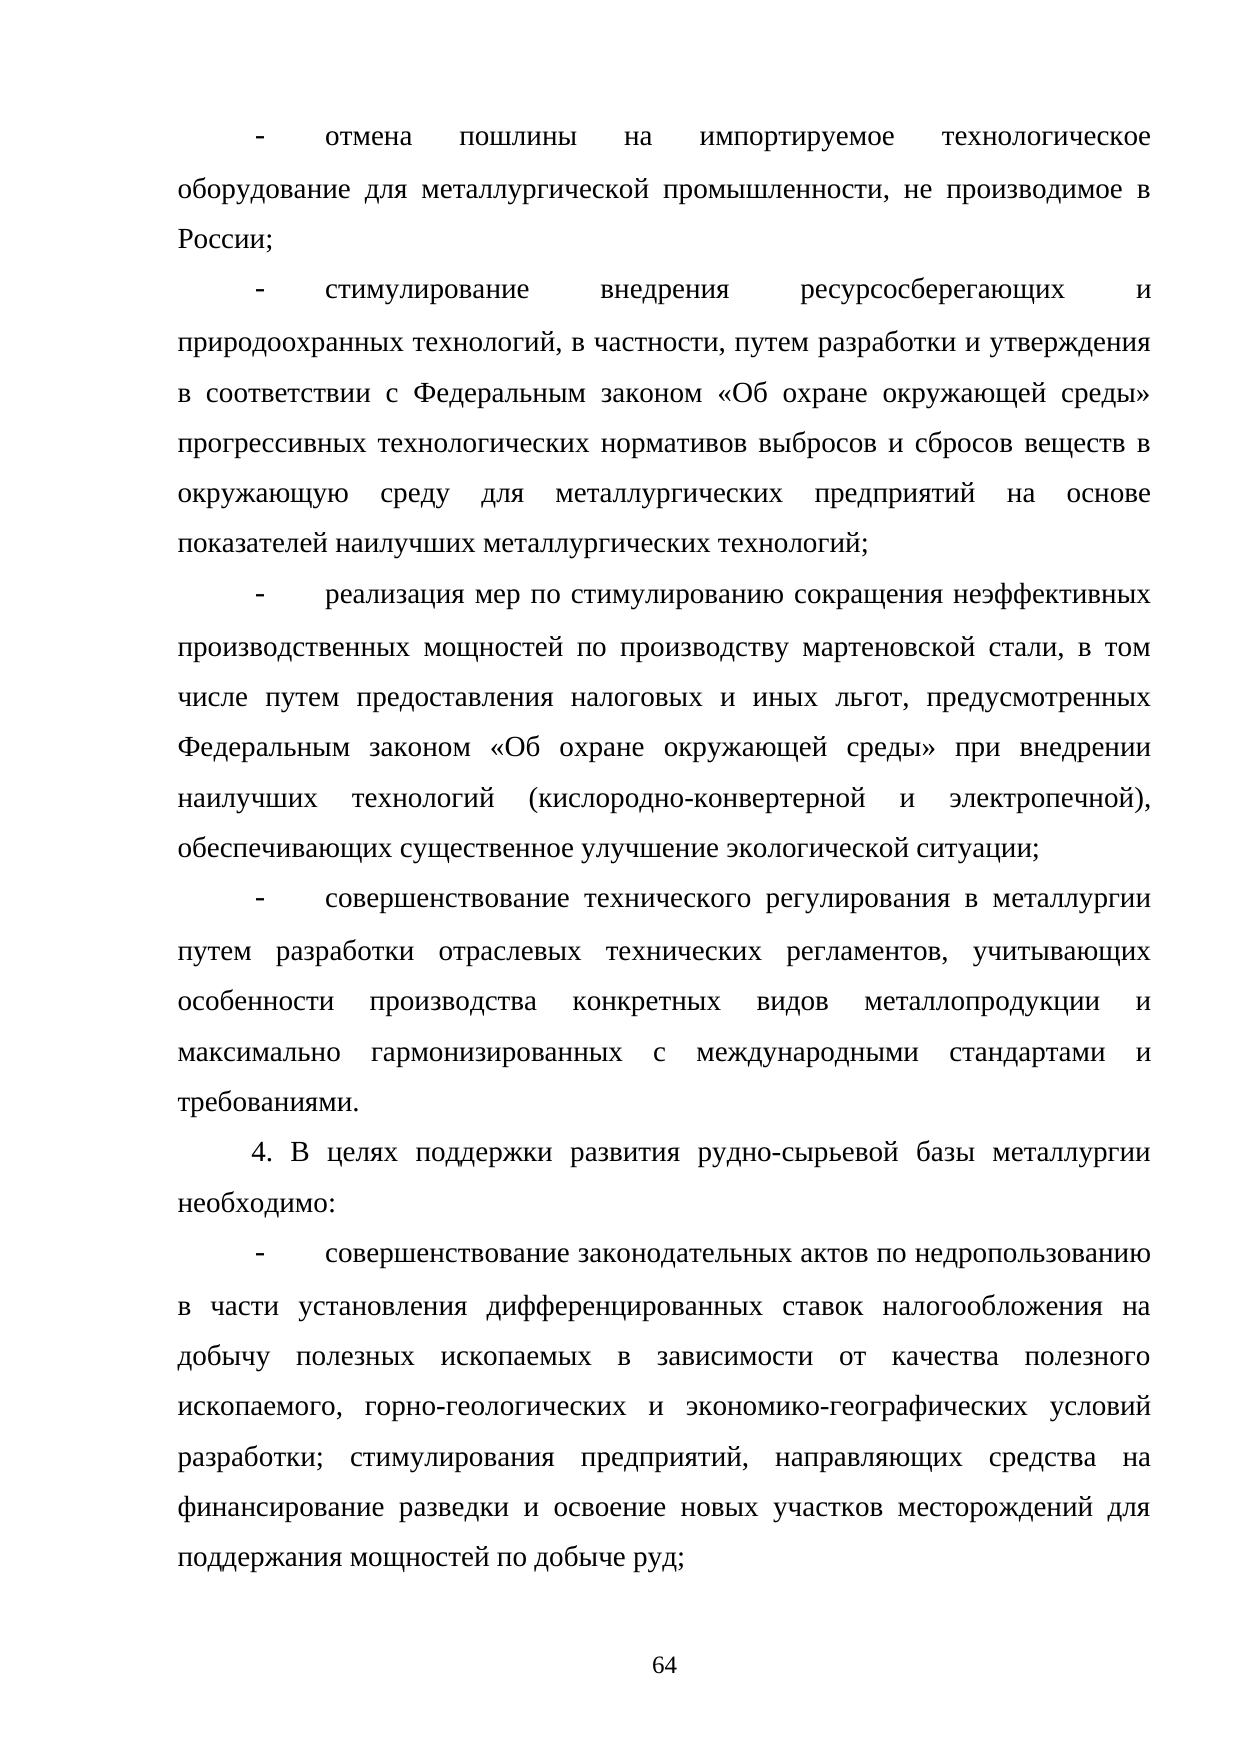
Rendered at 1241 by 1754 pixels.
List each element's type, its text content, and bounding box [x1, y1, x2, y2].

list реализация мер по стимулированию сокращения неэффективных производственных мощностей по производству мартеновской стали, в том числе путем предоставления налоговых и иных льгот, предусмотренных Федеральным законом «Об охране окружающей среды» при внедрении наилучших технологий (кислородно-конвертерной и электропечной), обеспечивающих существенное улучшение экологической ситуации; [177, 576, 1152, 863]
list отмена пошлины на импортируемое технологическое оборудование для металлургической промышленности, не производимое в России; [177, 118, 1152, 255]
list совершенствование технического регулирования в металлургии путем разработки отраслевых технических регламентов, учитывающих особенности производства конкретных видов металлопродукции и максимально гармонизированных с международными стандартами и требованиями. [177, 880, 1152, 1118]
list стимулирование внедрения ресурсосберегающих и природоохранных технологий, в частности, путем разработки и утверждения в соответствии с Федеральным законом «Об охране окружающей среды» прогрессивных технологических нормативов выбросов и сбросов веществ в окружающую среду для металлургических предприятий на основе показателей наилучших металлургических технологий; [177, 272, 1152, 559]
text 4. В целях поддержки развития рудно-сырьевой базы металлургии необходимо: [177, 1134, 1152, 1218]
list совершенствование законодательных актов по недропользованию в части установления дифференцированных ставок налогообложения на добычу полезных ископаемых в зависимости от качества полезного ископаемого, горно-геологических и экономико-географических условий разработки; стимулирования предприятий, направляющих средства на финансирование разведки и освоение новых участков месторождений для поддержания мощностей по добыче руд; [177, 1235, 1152, 1573]
